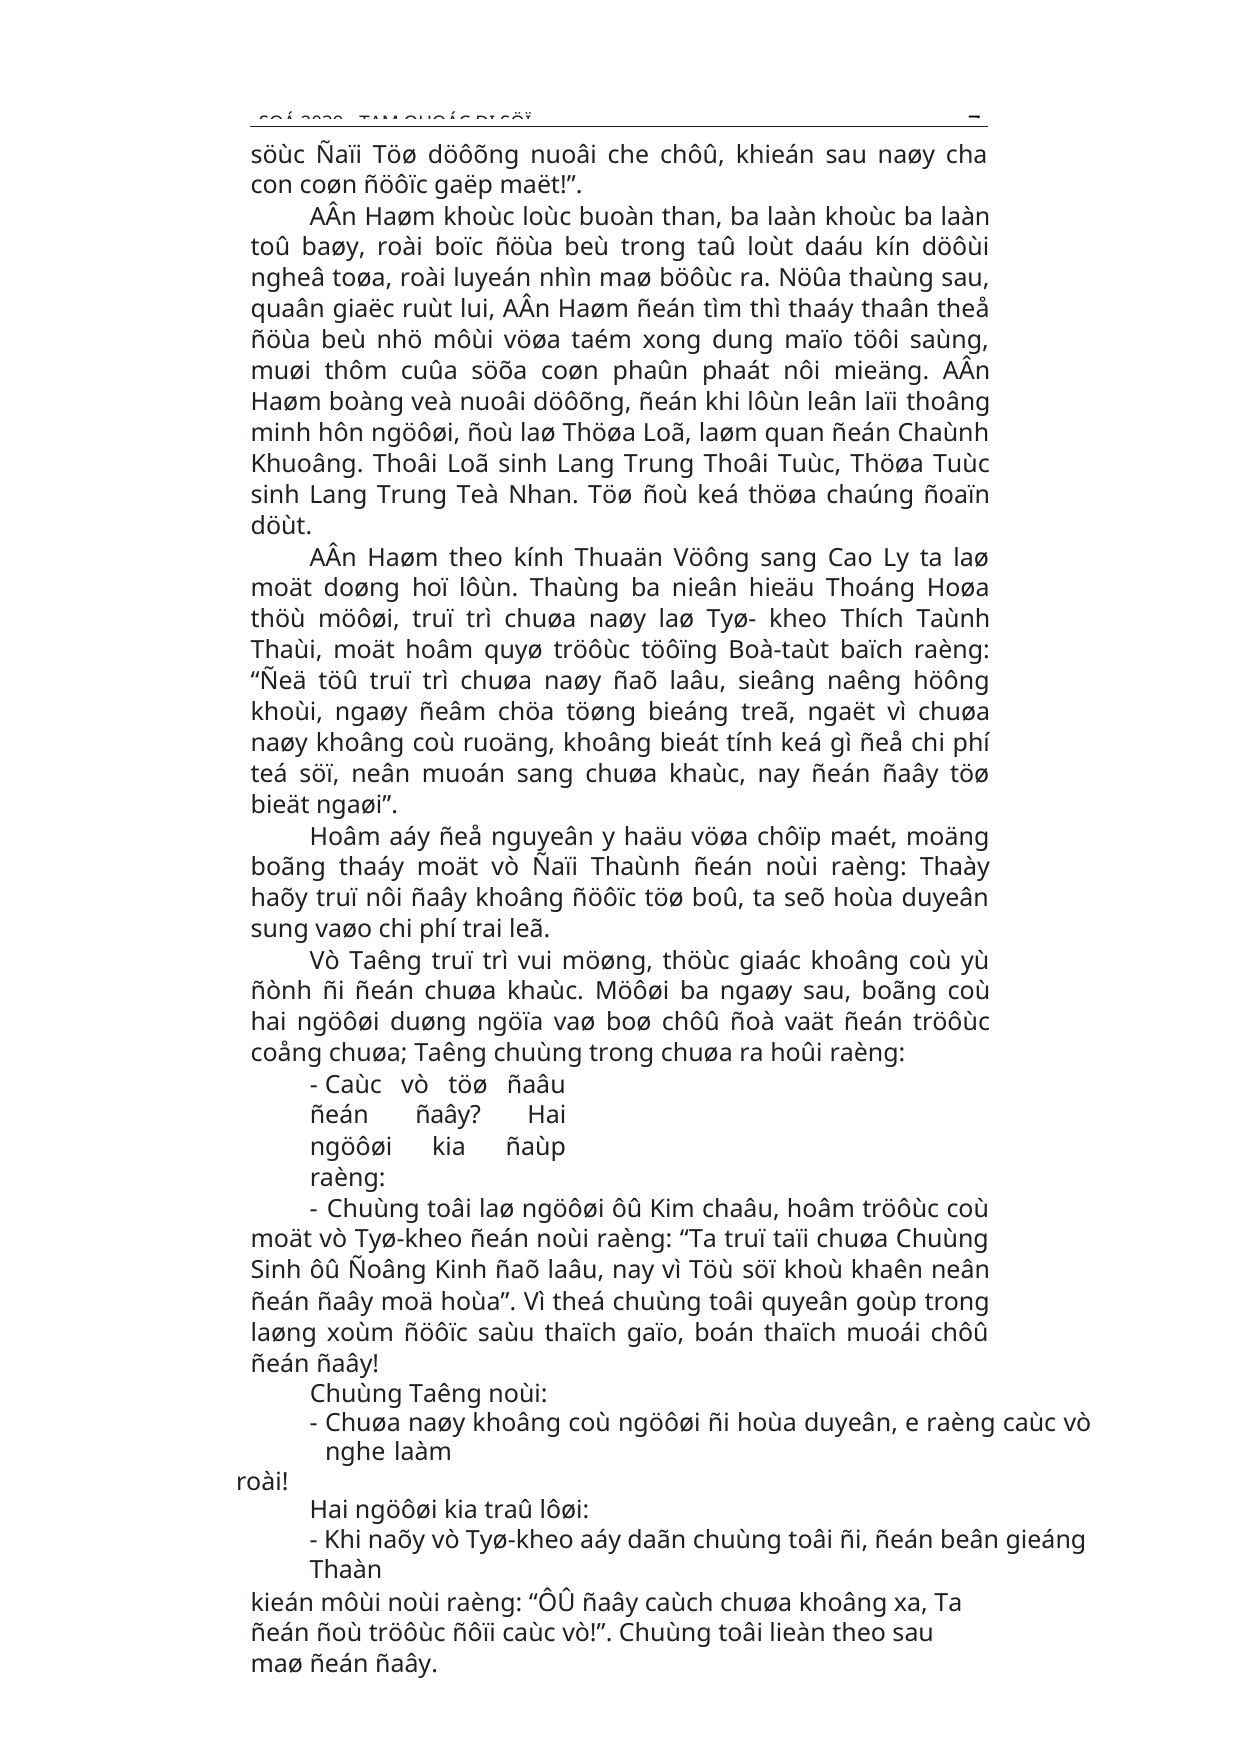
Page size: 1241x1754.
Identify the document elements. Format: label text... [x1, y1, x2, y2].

text Vò Taêng truï trì vui möøng, thöùc giaác khoâng coù yù ñònh ñi ñeán chuøa khaùc. Möôøi ba ngaøy sau, boãng coù hai ngöôøi duøng ngöïa vaø boø chôû ñoà vaät ñeán tröôùc coång chuøa; Taêng chuùng trong chuøa ra hoûi raèng: [250, 945, 990, 1069]
text kieán môùi noùi raèng: “ÔÛ ñaây caùch chuøa khoâng xa, Ta ñeán ñoù tröôùc ñôïi caùc vò!”. Chuùng toâi lieàn theo sau maø ñeán ñaây. [250, 1586, 988, 1679]
text Hai ngöôøi kia traû lôøi: [309, 1493, 1092, 1525]
list Chuøa naøy khoâng coù ngöôøi ñi hoùa duyeân, e raèng caùc vò nghe laàm [309, 1408, 1092, 1466]
text AÂn Haøm khoùc loùc buoàn than, ba laàn khoùc ba laàn toû baøy, roài boïc ñöùa beù trong taû loùt daáu kín döôùi ngheâ toøa, roài luyeán nhìn maø böôùc ra. Nöûa thaùng sau, quaân giaëc ruùt lui, AÂn Haøm ñeán tìm thì thaáy thaân theå ñöùa beù nhö môùi vöøa taém xong dung maïo töôi saùng, muøi thôm cuûa söõa coøn phaûn phaát nôi mieäng. AÂn Haøm boàng veà nuoâi döôõng, ñeán khi lôùn leân laïi thoâng minh hôn ngöôøi, ñoù laø Thöøa Loã, laøm quan ñeán Chaùnh Khuoâng. Thoâi Loã sinh Lang Trung Thoâi Tuùc, Thöøa Tuùc sinh Lang Trung Teà Nhan. Töø ñoù keá thöøa chaúng ñoaïn döùt. [250, 200, 990, 542]
text söùc Ñaïi Töø döôõng nuoâi che chôû, khieán sau naøy cha con coøn ñöôïc gaëp maët!”. [250, 138, 989, 200]
text - Khi naõy vò Tyø-kheo aáy daãn chuùng toâi ñi, ñeán beân gieáng Thaàn [309, 1525, 1092, 1584]
list Caùc vò töø ñaâu ñeán ñaây? Hai ngöôøi kia ñaùp raèng: [309, 1069, 566, 1193]
text Hoâm aáy ñeå nguyeân y haäu vöøa chôïp maét, moäng boãng thaáy moät vò Ñaïi Thaùnh ñeán noùi raèng: Thaày haõy truï nôi ñaây khoâng ñöôïc töø boû, ta seõ hoùa duyeân sung vaøo chi phí trai leã. [250, 821, 990, 945]
list Chuùng toâi laø ngöôøi ôû Kim chaâu, hoâm tröôùc coù moät vò Tyø-kheo ñeán noùi raèng: “Ta truï taïi chuøa Chuùng Sinh ôû Ñoâng Kinh ñaõ laâu, nay vì Töù söï khoù khaên neân ñeán ñaây moä hoùa”. Vì theá chuùng toâi quyeân goùp trong laøng xoùm ñöôïc saùu thaïch gaïo, boán thaïch muoái chôû ñeán ñaây! [250, 1193, 990, 1379]
text Chuùng Taêng noùi: [309, 1379, 1092, 1408]
text AÂn Haøm theo kính Thuaän Vöông sang Cao Ly ta laø moät doøng hoï lôùn. Thaùng ba nieân hieäu Thoáng Hoøa thöù möôøi, truï trì chuøa naøy laø Tyø- kheo Thích Taùnh Thaùi, moät hoâm quyø tröôùc töôïng Boà-taùt baïch raèng: “Ñeä töû truï trì chuøa naøy ñaõ laâu, sieâng naêng höông khoùi, ngaøy ñeâm chöa töøng bieáng treã, ngaët vì chuøa naøy khoâng coù ruoäng, khoâng bieát tính keá gì ñeå chi phí teá söï, neân muoán sang chuøa khaùc, nay ñeán ñaây töø bieät ngaøi”. [250, 542, 990, 821]
text roài! [106, 1466, 288, 1497]
